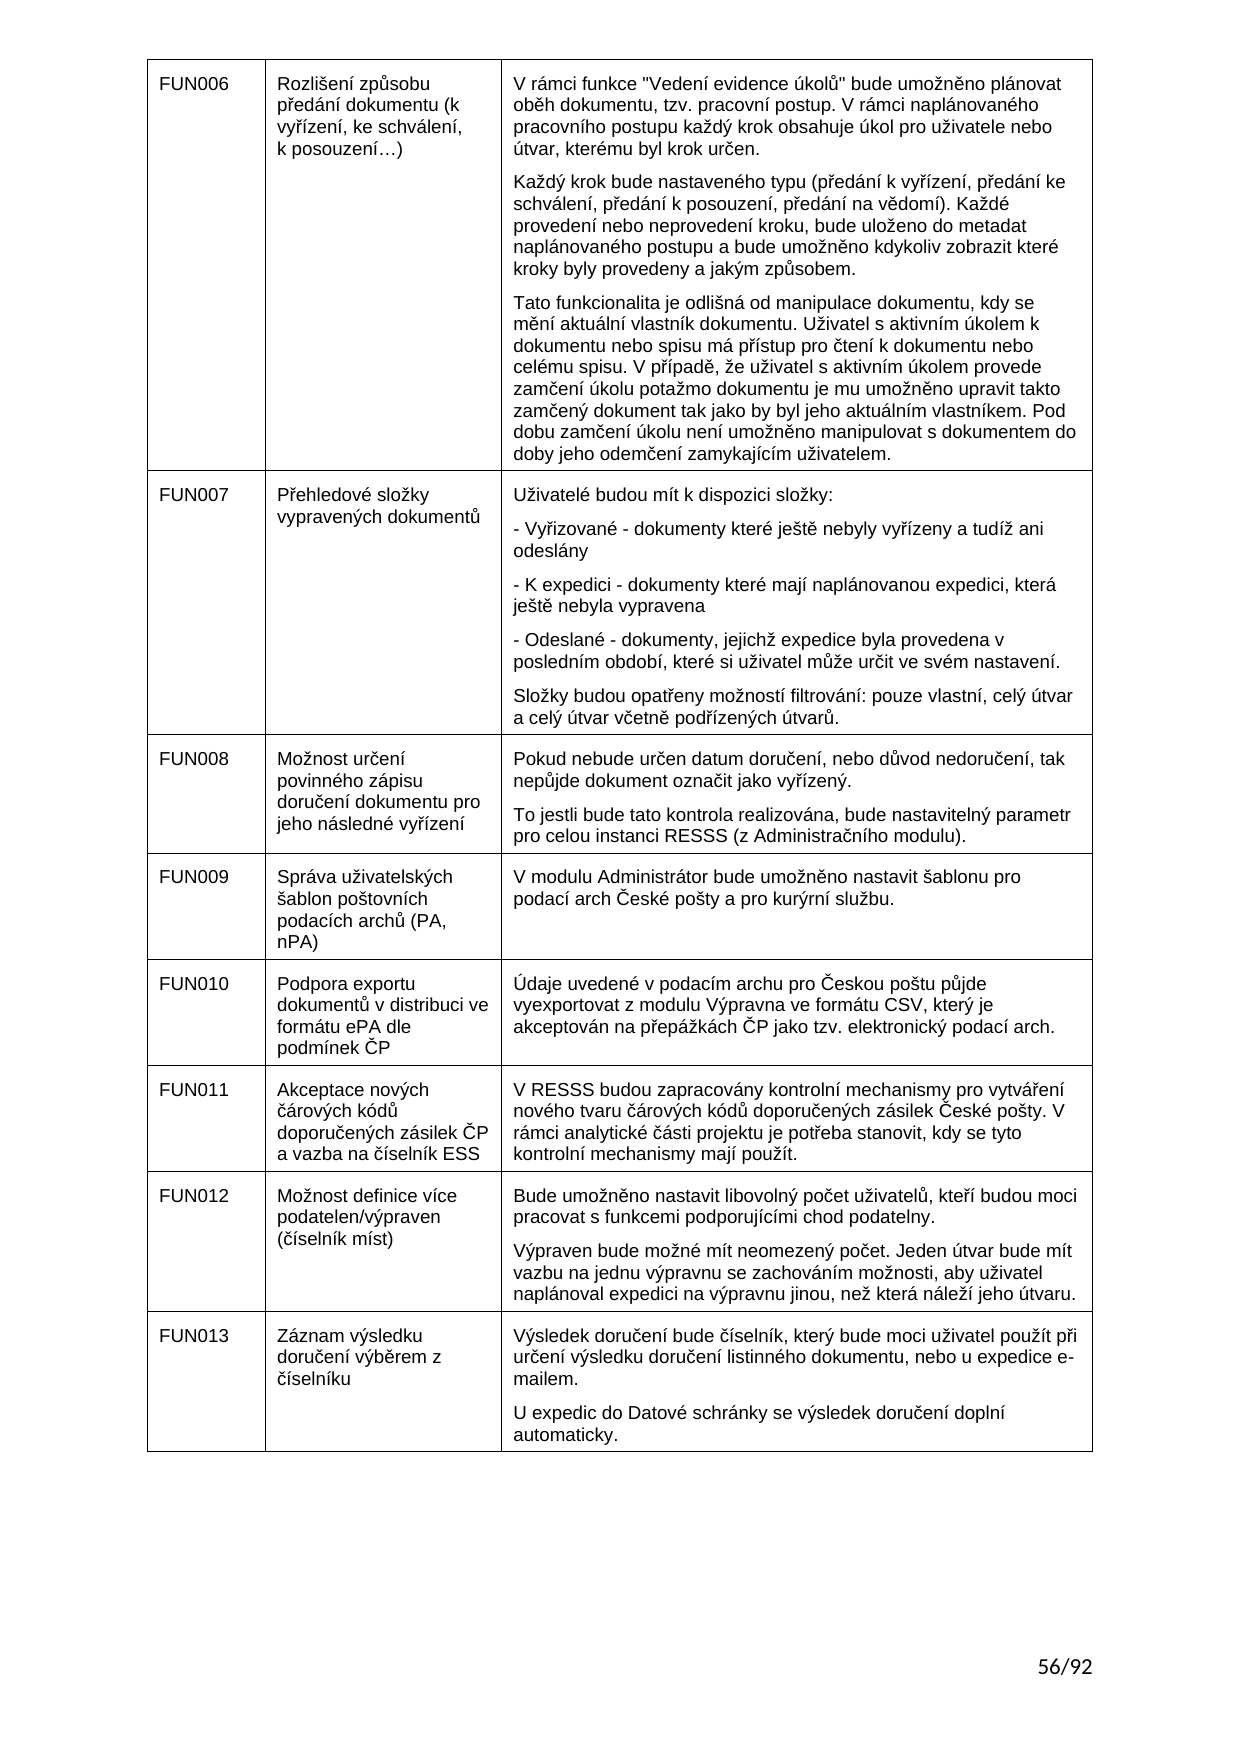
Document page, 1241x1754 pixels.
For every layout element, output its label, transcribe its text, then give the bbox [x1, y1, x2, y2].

table_cell Správa uživatelských šablon poštovních podacích archů (PA, nPA) [266, 854, 501, 959]
table_cell FUN013 [148, 1312, 265, 1451]
table_cell FUN009 [148, 854, 265, 959]
table_cell Výsledek doručení bude číselník, který bude moci uživatel použít při určení výsledku doručení listinného dokumentu, nebo u expedice e-mailem. U expedic do Datové schránky se výsledek doručení doplní automaticky. [502, 1312, 1092, 1451]
table_cell FUN012 [148, 1172, 265, 1311]
table_cell FUN007 [148, 471, 265, 734]
table_cell Možnost definice více podatelen/výpraven (číselník míst) [266, 1172, 501, 1311]
table_cell FUN011 [148, 1066, 265, 1171]
table_cell Uživatelé budou mít k dispozici složky: - Vyřizované - dokumenty které ještě nebyly vyřízeny a tudíž ani odeslány - K expedici - dokumenty které mají naplánovanou expedici, která ještě nebyla vypravena - Odeslané - dokumenty, jejichž expedice byla provedena v posledním období, které si uživatel může určit ve svém nastavení. Složky budou opatřeny možností filtrování: pouze vlastní, celý útvar a celý útvar včetně podřízených útvarů. [502, 471, 1092, 734]
table_cell Bude umožněno nastavit libovolný počet uživatelů, kteří budou moci pracovat s funkcemi podporujícími chod podatelny. Výpraven bude možné mít neomezený počet. Jeden útvar bude mít vazbu na jednu výpravnu se zachováním možnosti, aby uživatel naplánoval expedici na výpravnu jinou, než která náleží jeho útvaru. [502, 1172, 1092, 1311]
table_cell Údaje uvedené v podacím archu pro Českou poštu půjde vyexportovat z modulu Výpravna ve formátu CSV, který je akceptován na přepážkách ČP jako tzv. elektronický podací arch. [502, 960, 1092, 1065]
table_cell FUN008 [148, 735, 265, 853]
table_cell Pokud nebude určen datum doručení, nebo důvod nedoručení, tak nepůjde dokument označit jako vyřízený. To jestli bude tato kontrola realizována, bude nastavitelný parametr pro celou instanci RESSS (z Administračního modulu). [502, 735, 1092, 853]
table_cell Podpora exportu dokumentů v distribuci ve formátu ePA dle podmínek ČP [266, 960, 501, 1065]
table_cell FUN006 [148, 60, 265, 470]
table_cell V rámci funkce "Vedení evidence úkolů" bude umožněno plánovat oběh dokumentu, tzv. pracovní postup. V rámci naplánovaného pracovního postupu každý krok obsahuje úkol pro uživatele nebo útvar, kterému byl krok určen. Každý krok bude nastaveného typu (předání k vyřízení, předání ke schválení, předání k posouzení, předání na vědomí). Každé provedení nebo neprovedení kroku, bude uloženo do metadat naplánovaného postupu a bude umožněno kdykoliv zobrazit které kroky byly provedeny a jakým způsobem. Tato funkcionalita je odlišná od manipulace dokumentu, kdy se mění aktuální vlastník dokumentu. Uživatel s aktivním úkolem k dokumentu nebo spisu má přístup pro čtení k dokumentu nebo celému spisu. V případě, že uživatel s aktivním úkolem provede zamčení úkolu potažmo dokumentu je mu umožněno upravit takto zamčený dokument tak jako by byl jeho aktuálním vlastníkem. Pod dobu zamčení úkolu není umožněno manipulovat s dokumentem do doby jeho odemčení zamykajícím uživatelem. [502, 60, 1092, 470]
table_cell Přehledové složky vypravených dokumentů [266, 471, 501, 734]
table_cell V RESSS budou zapracovány kontrolní mechanismy pro vytváření nového tvaru čárových kódů doporučených zásilek České pošty. V rámci analytické části projektu je potřeba stanovit, kdy se tyto kontrolní mechanismy mají použít. [502, 1066, 1092, 1171]
table_cell Rozlišení způsobu předání dokumentu (k vyřízení, ke schválení, k posouzení…) [266, 60, 501, 470]
table_cell Akceptace nových čárových kódů doporučených zásilek ČP a vazba na číselník ESS [266, 1066, 501, 1171]
table_cell Možnost určení povinného zápisu doručení dokumentu pro jeho následné vyřízení [266, 735, 501, 853]
table_cell V modulu Administrátor bude umožněno nastavit šablonu pro podací arch České pošty a pro kurýrní službu. [502, 854, 1092, 959]
table_cell Záznam výsledku doručení výběrem z číselníku [266, 1312, 501, 1451]
table_cell FUN010 [148, 960, 265, 1065]
